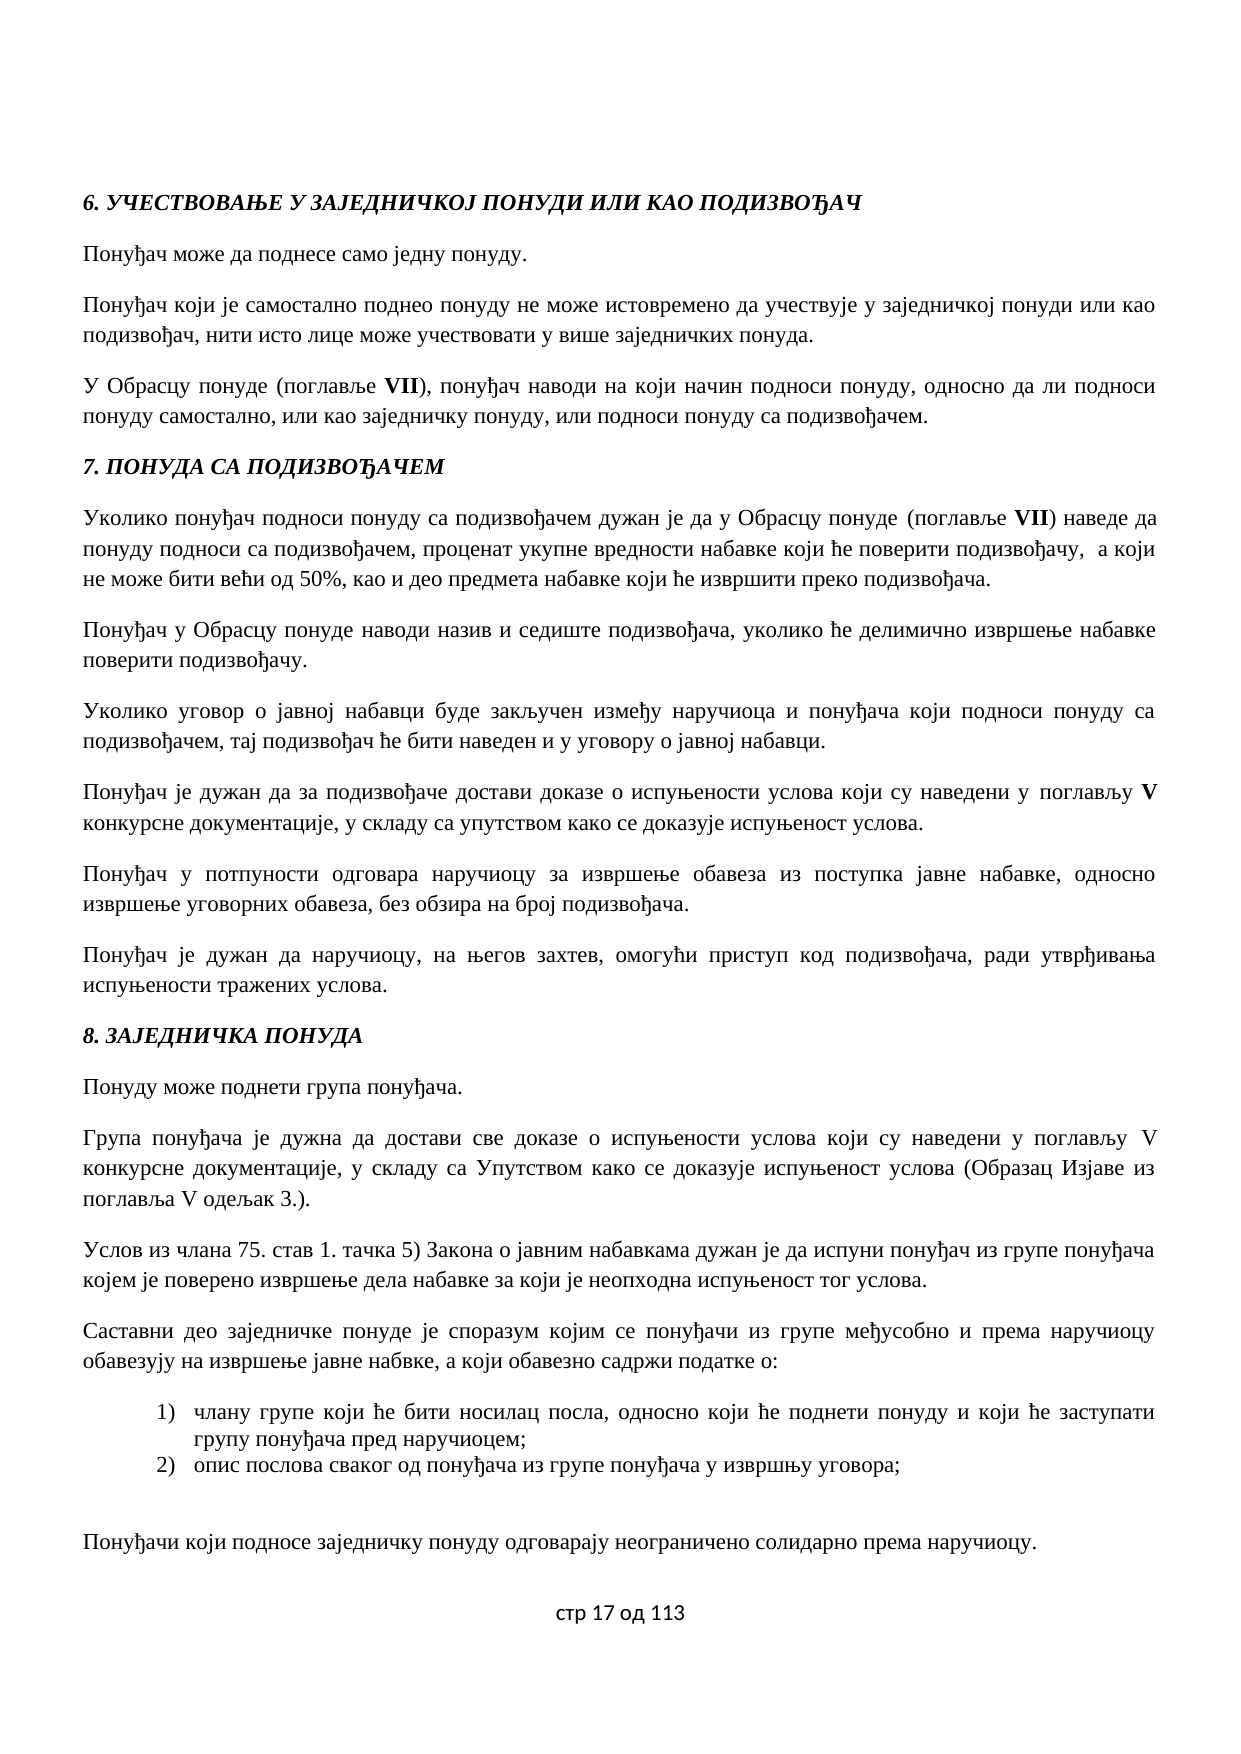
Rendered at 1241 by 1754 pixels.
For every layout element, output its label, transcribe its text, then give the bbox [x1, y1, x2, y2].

text У Обрасцу понуде (поглавље VII), понуђач наводи на који начин подноси понуду, односно да ли подноси понуду самостално, или као заједничку понуду, или подноси понуду са подизвођачем. [83, 372, 1157, 429]
list члану групе који ће бити носилац посла, односно који ће поднети понуду и који ће заступати групу понуђача пред наручиоцем; [156, 1398, 1157, 1451]
text Понуђач је дужан да наручиоцу, на његов захтев, омогући приступ код подизвођача, ради утврђивања испуњености тражених услова. [83, 941, 1157, 997]
text Понуђач је дужан да за подизвођаче достави доказе о испуњености услова који су наведени у поглављу V конкурсне документације, у складу са упутством како се доказује испуњеност услова. [83, 778, 1157, 835]
text Понуђач може да поднесе само једну понуду. [83, 240, 1157, 266]
text Понуђач који је самостално поднео понуду не може истовремено да учествује у заједничкој понуди или као подизвођач, нити исто лице може учествовати у више заједничких понуда. [83, 291, 1157, 347]
text Група понуђача је дужна да достави све доказе о испуњености услова који су наведени у поглављу V конкурсне документације, у складу са Упутством како се доказује испуњеност услова (Образац Изјаве из поглавља V одељак 3.). [83, 1124, 1157, 1211]
text 8. ЗАЈЕДНИЧКА ПОНУДА [83, 1022, 1157, 1048]
text Саставни део заједничке понуде је споразум којим се понуђачи из групе међусобно и према наручиоцу обавезују на извршење јавне набвке, а који обавезно садржи податке о: [83, 1317, 1157, 1373]
text Понуђач у Обрасцу понуде наводи назив и седиште подизвођача, уколико ће делимично извршење набавке поверити подизвођачу. [83, 616, 1157, 672]
text Понуду може поднети група понуђача. [83, 1073, 1157, 1099]
list опис послова сваког од понуђача из групе понуђача у извршњу уговора; [156, 1451, 1157, 1477]
text Услов из члана 75. став 1. тачка 5) Закона о јавним набавкама дужан је да испуни понуђач из групе понуђача којем је поверено извршење дела набавке за који је неопходна испуњеност тог услова. [83, 1236, 1157, 1292]
text 7. ПОНУДА СА ПОДИЗВОЂАЧЕМ [83, 453, 1157, 480]
text 6. УЧЕСТВОВАЊЕ У ЗАЈЕДНИЧКОЈ ПОНУДИ ИЛИ КАО ПОДИЗВОЂАЧ [83, 189, 1157, 215]
text Уколико понуђач подноси понуду са подизвођачем дужан је да у Обрасцу понуде (поглавље VII) наведе да понуду подноси са подизвођачем, проценат укупне вредности набавке који ће поверити подизвођачу, а који не може бити већи од 50%, као и део предмета набавке који ће извршити преко подизвођача. [83, 504, 1157, 591]
text Понуђачи који подносе заједничку понуду одговарају неограничено солидарно према наручиоцу. [83, 1528, 1157, 1555]
text Понуђач у потпуности одговара наручиоцу за извршење обавеза из поступка јавне набавке, односно извршење уговорних обавеза, без обзира на број подизвођача. [83, 860, 1157, 916]
text Уколико уговор о јавној набавци буде закључен између наручиоца и понуђача који подноси понуду са подизвођачем, тај подизвођач ће бити наведен и у уговору о јавној набавци. [83, 697, 1157, 754]
